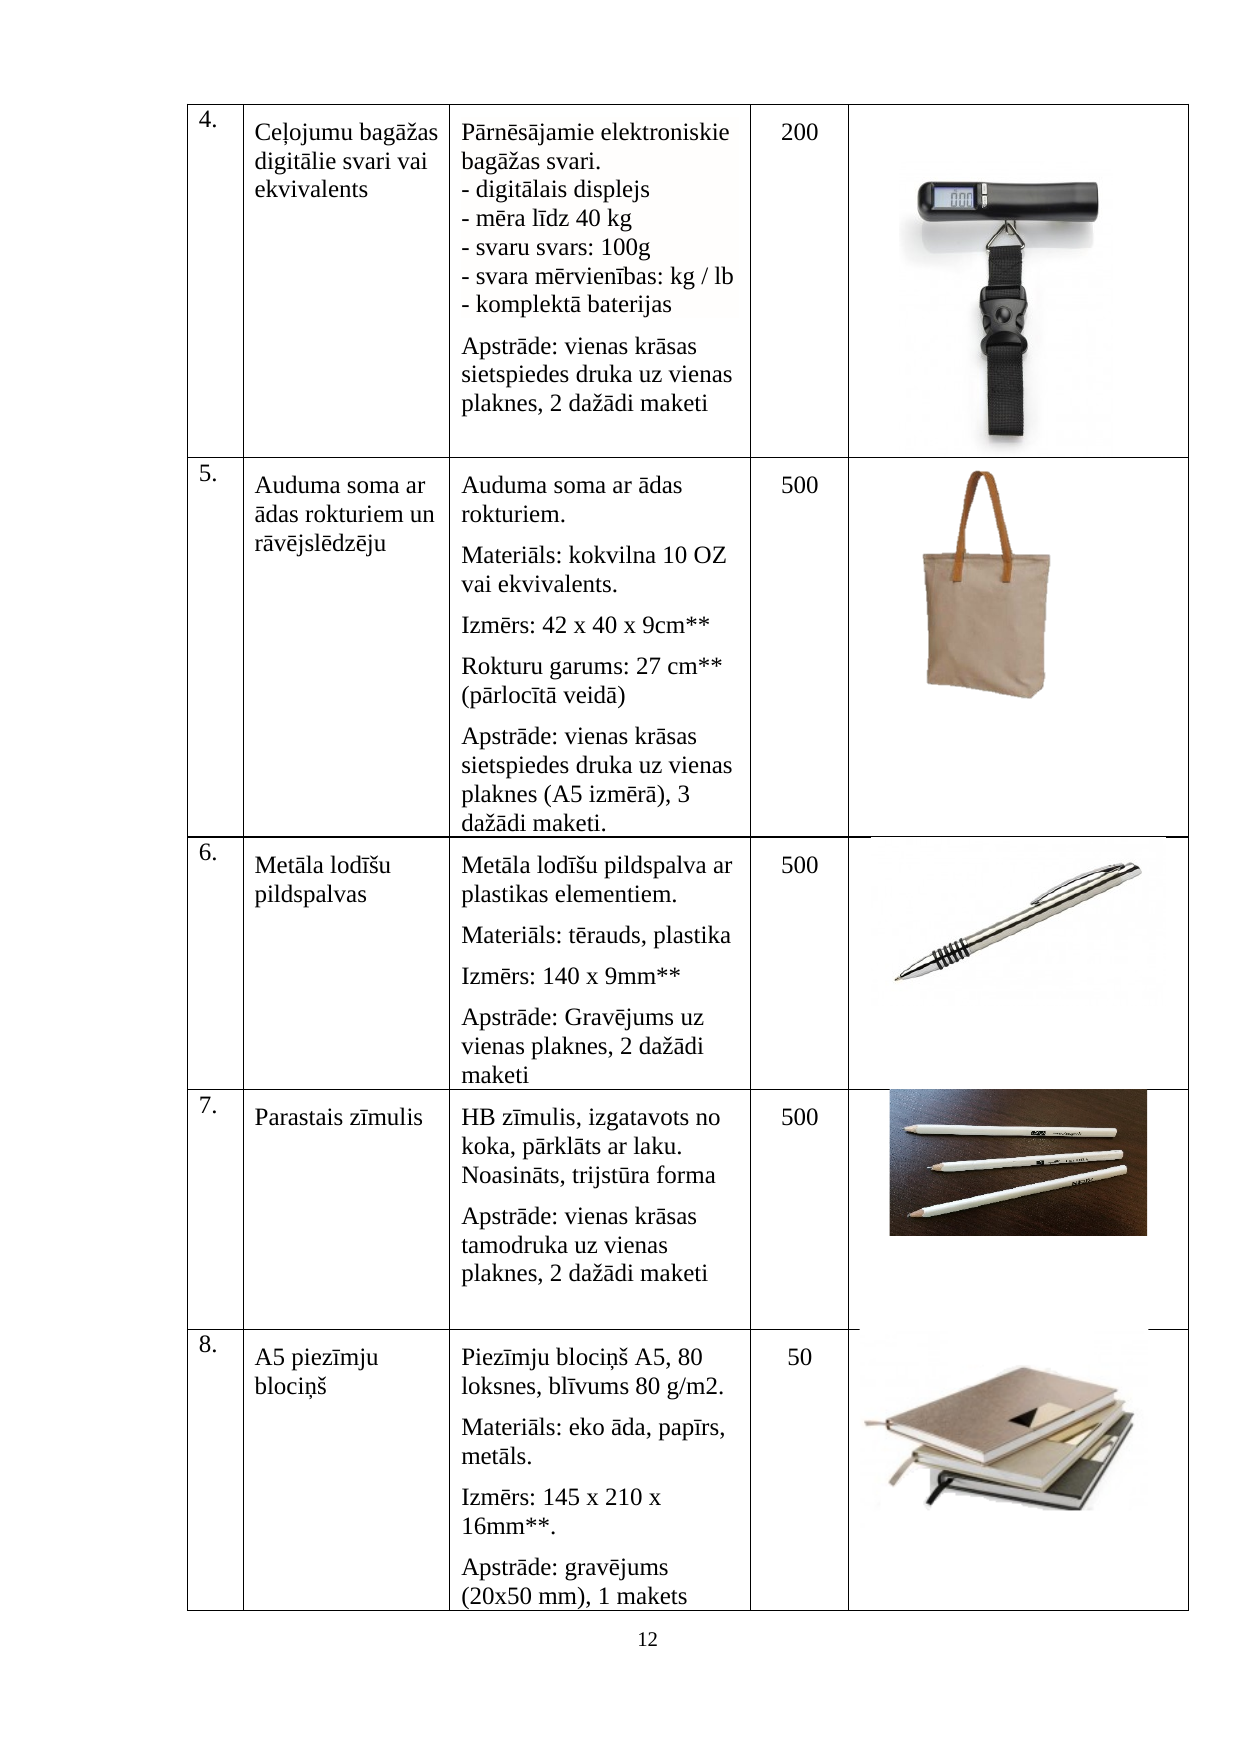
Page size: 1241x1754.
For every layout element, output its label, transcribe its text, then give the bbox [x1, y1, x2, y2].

table_cell 200 [751, 105, 848, 457]
table_cell Auduma soma ar ādas rokturiem. Materiāls: kokvilna 10 OZ vai ekvivalents. Izmērs: 42 x 40 x 9cm** Rokturu garums: 27 cm** (pārlocītā veidā) Apstrāde: vienas krāsas sietspiedes druka uz vienas plaknes (A5 izmērā), 3 dažādi maketi. [450, 458, 750, 836]
table_cell Ceļojumu bagāžas digitālie svari vai ekvivalents [244, 105, 449, 457]
picture [871, 837, 1166, 1006]
table_cell [849, 105, 1188, 457]
table_cell 500 [751, 458, 848, 836]
table_cell 500 [751, 838, 848, 1089]
table_cell 4. [188, 105, 243, 457]
table_cell [849, 458, 1188, 836]
table_cell 5. [188, 458, 243, 836]
table_cell 6. [188, 838, 243, 1089]
table_cell Parastais zīmulis [244, 1090, 449, 1328]
table_cell 7. [188, 1090, 243, 1328]
table_cell 500 [751, 1090, 848, 1328]
table_cell Auduma soma ar ādas rokturiem un rāvējslēdzēju [244, 458, 449, 836]
table_cell 8. [188, 1330, 243, 1609]
table_cell [849, 1090, 1188, 1328]
table_cell 50 [751, 1330, 848, 1609]
table_cell [849, 1330, 1188, 1609]
table_cell HB zīmulis, izgatavots no koka, pārklāts ar laku. Noasināts, trijstūra forma Apstrāde: vienas krāsas tamodruka uz vienas plaknes, 2 dažādi maketi [450, 1090, 750, 1328]
table_cell Piezīmju blociņš A5, 80 loksnes, blīvums 80 g/m2. Materiāls: eko āda, papīrs, metāls. Izmērs: 145 x 210 x 16mm**. Apstrāde: gravējums (20x50 mm), 1 makets [450, 1330, 750, 1609]
picture [859, 1329, 1149, 1528]
table_cell [849, 838, 1188, 1089]
table_cell Metāla lodīšu pildspalvas [244, 838, 449, 1089]
table_cell A5 piezīmju blociņš [244, 1330, 449, 1609]
picture [899, 161, 1131, 732]
picture [889, 1089, 1148, 1236]
table_cell Metāla lodīšu pildspalva ar plastikas elementiem. Materiāls: tērauds, plastika Izmērs: 140 x 9mm** Apstrāde: Gravējums uz vienas plaknes, 2 dažādi maketi [450, 838, 750, 1089]
table_cell Pārnēsājamie elektroniskie bagāžas svari. - digitālais displejs - mēra līdz 40 kg - svaru svars: 100g - svara mērvienības: kg / lb - komplektā baterijas Apstrāde: vienas krāsas sietspiedes druka uz vienas plaknes, 2 dažādi maketi [450, 105, 750, 457]
